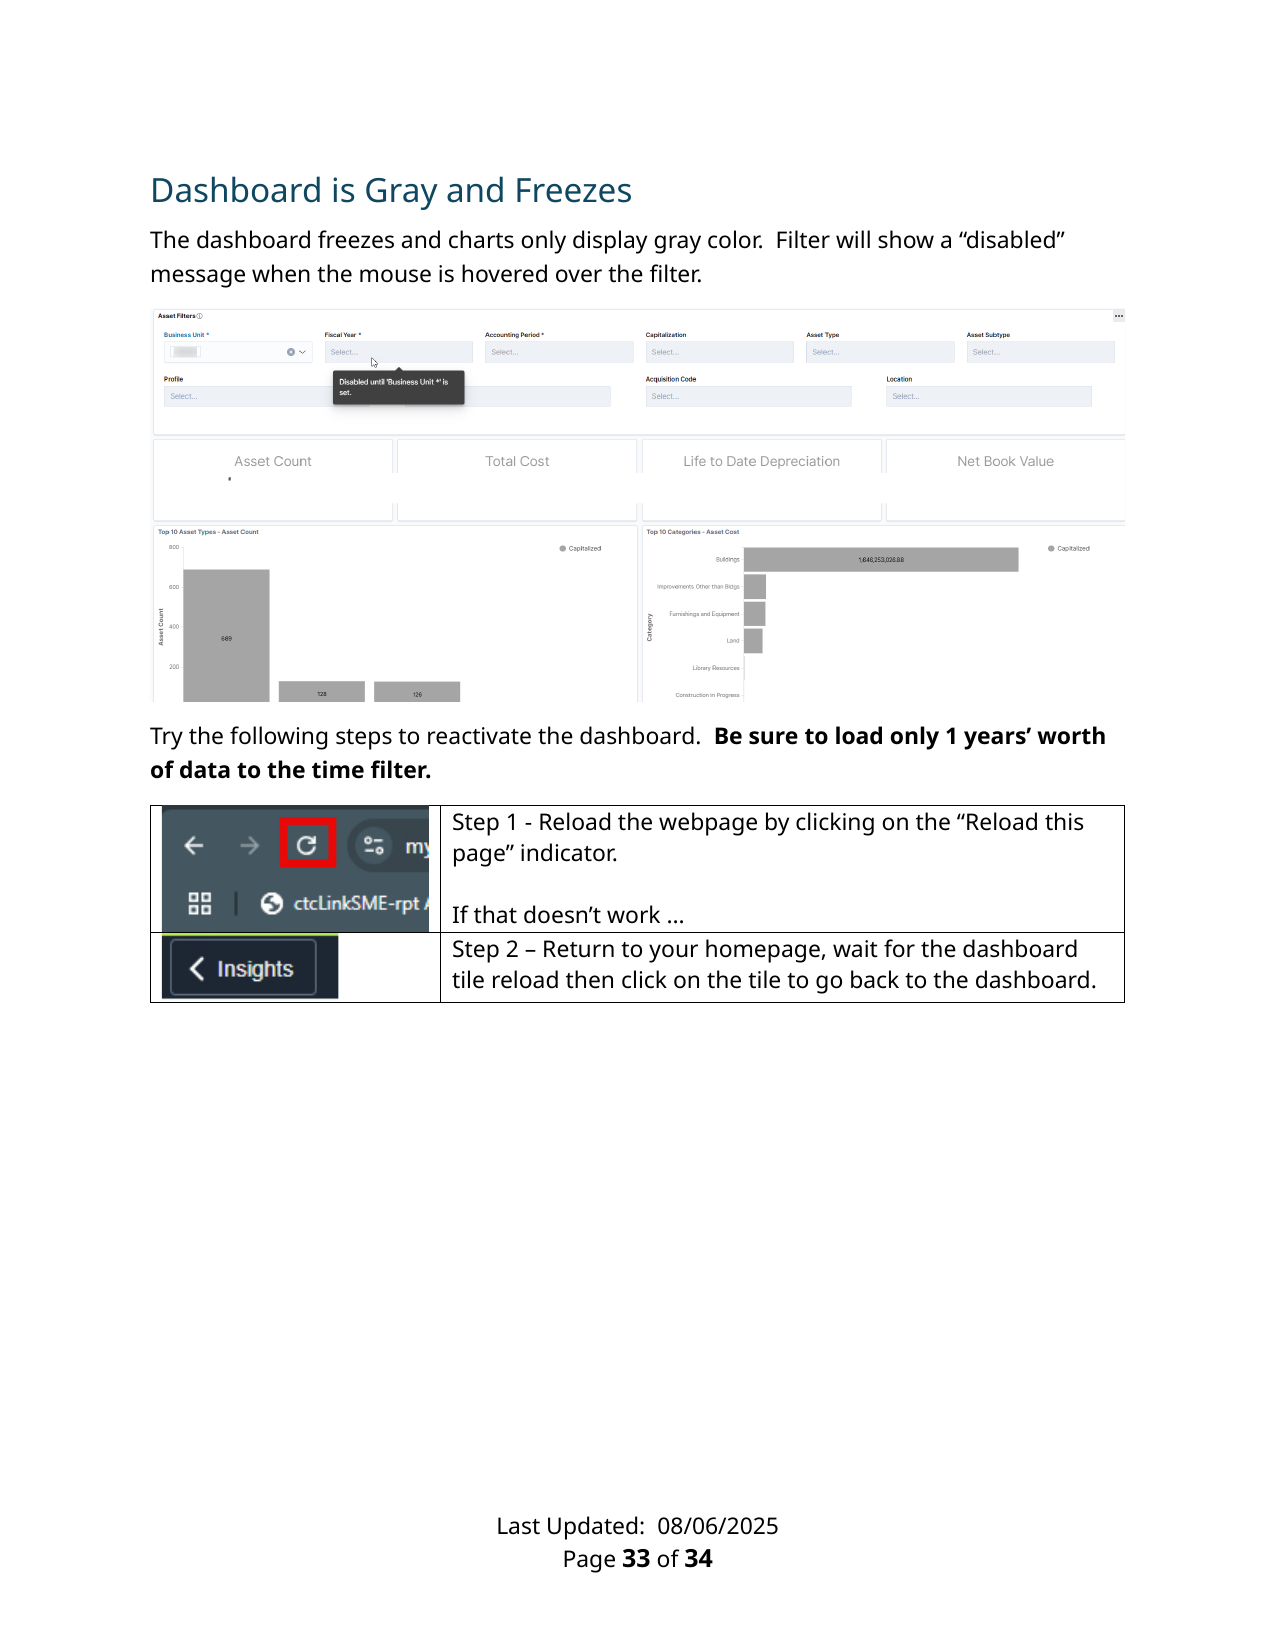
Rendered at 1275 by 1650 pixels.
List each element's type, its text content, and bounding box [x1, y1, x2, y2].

subtitle Dashboard is Gray and Freezes [150, 167, 1125, 212]
text Try the following steps to reactivate the dashboard. Be sure to load only 1 years’ worth of data to the time filter. [150, 720, 1125, 785]
picture [161, 933, 339, 1002]
table_header [429, 806, 440, 932]
table_cell [339, 933, 440, 1002]
table_header [151, 806, 161, 932]
table_header Step 1 - Reload the webpage by clicking on the “Reload this page” indicator. If that doesn’t work … [441, 806, 1124, 932]
picture [150, 308, 1125, 702]
table_cell Step 2 – Return to your homepage, wait for the dashboard tile reload then click on the tile to go back to the dashboard. [441, 933, 1124, 1002]
text The dashboard freezes and charts only display gray color. Filter will show a “disabled” message when the mouse is hovered over the filter. [150, 224, 1125, 289]
table_cell [151, 933, 161, 1002]
picture [161, 805, 429, 932]
